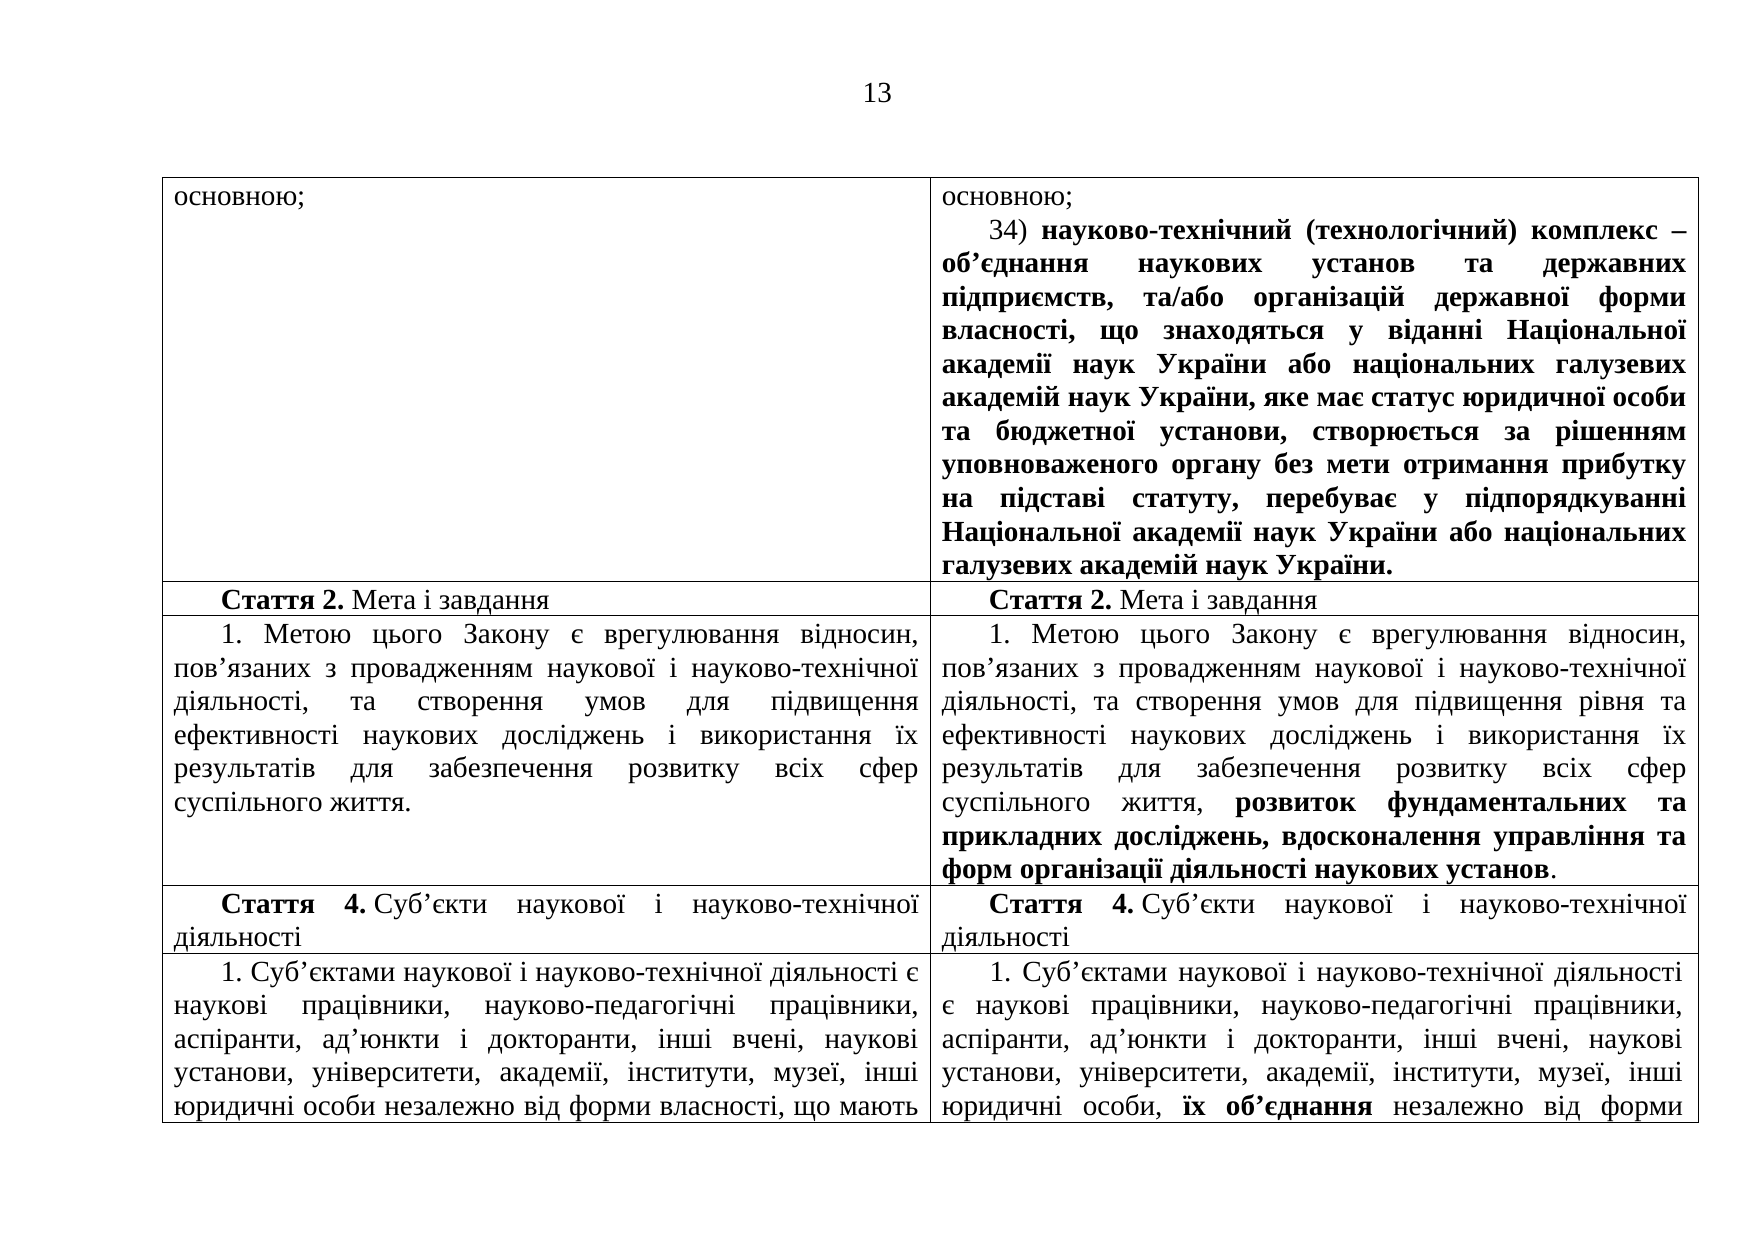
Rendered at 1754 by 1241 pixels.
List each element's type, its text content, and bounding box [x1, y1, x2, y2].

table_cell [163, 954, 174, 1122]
table_cell 1. Метою цього Закону є врегулювання відносин, пов’язаних з провадженням наукової і науково-технічної діяльності, та створення умов для підвищення ефективності наукових досліджень і використання їх результатів для забезпечення розвитку всіх сфер суспільного життя. [163, 616, 930, 885]
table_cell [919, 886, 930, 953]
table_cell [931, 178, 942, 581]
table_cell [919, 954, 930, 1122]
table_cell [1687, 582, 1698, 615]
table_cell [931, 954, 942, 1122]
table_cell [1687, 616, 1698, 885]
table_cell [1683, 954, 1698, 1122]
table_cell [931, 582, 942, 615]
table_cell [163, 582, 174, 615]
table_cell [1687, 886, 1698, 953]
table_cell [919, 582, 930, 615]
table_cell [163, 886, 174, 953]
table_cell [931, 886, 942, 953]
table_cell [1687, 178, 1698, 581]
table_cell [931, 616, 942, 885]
